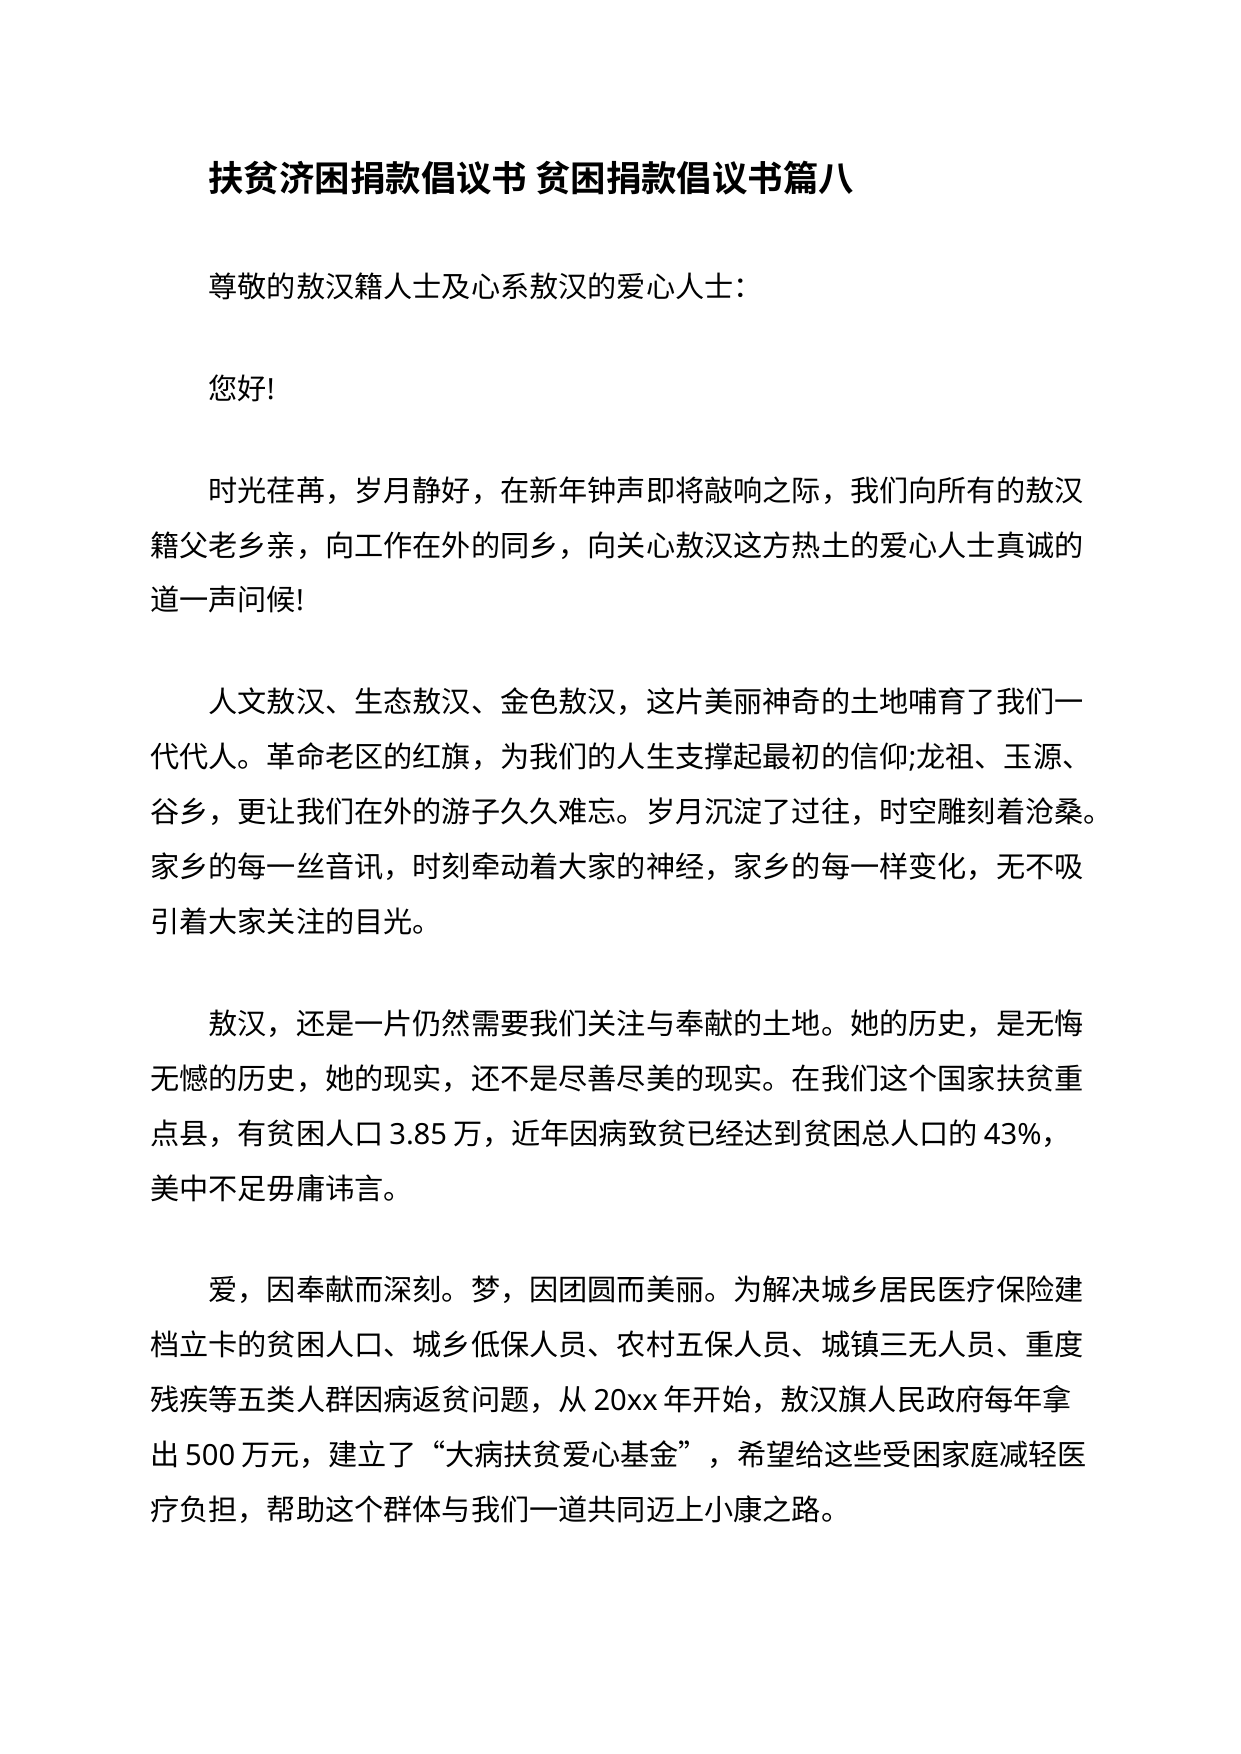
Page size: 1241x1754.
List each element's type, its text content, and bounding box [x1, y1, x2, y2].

text 尊敬的敖汉籍人士及心系敖汉的爱心人士： [150, 263, 1090, 306]
text 扶贫济困捐款倡议书 贫困捐款倡议书篇八 [150, 150, 1090, 201]
text 时光荏苒，岁月静好，在新年钟声即将敲响之际，我们向所有的敖汉籍父老乡亲，向工作在外的同乡，向关心敖汉这方热土的爱心人士真诚的道一声问候! [150, 467, 1090, 619]
text 敖汉，还是一片仍然需要我们关注与奉献的土地。她的历史，是无悔无憾的历史，她的现实，还不是尽善尽美的现实。在我们这个国家扶贫重点县，有贫困人口3.85万，近年因病致贫已经达到贫困总人口的43%，美中不足毋庸讳言。 [150, 1000, 1090, 1207]
text 您好! [150, 365, 1090, 408]
text 爱，因奉献而深刻。梦，因团圆而美丽。为解决城乡居民医疗保险建档立卡的贫困人口、城乡低保人员、农村五保人员、城镇三无人员、重度残疾等五类人群因病返贫问题，从20xx年开始，敖汉旗人民政府每年拿出500万元，建立了“大病扶贫爱心基金”，希望给这些受困家庭减轻医疗负担，帮助这个群体与我们一道共同迈上小康之路。 [150, 1267, 1090, 1529]
text 人文敖汉、生态敖汉、金色敖汉，这片美丽神奇的土地哺育了我们一代代人。革命老区的红旗，为我们的人生支撑起最初的信仰;龙祖、玉源、谷乡，更让我们在外的游子久久难忘。岁月沉淀了过往，时空雕刻着沧桑。家乡的每一丝音讯，时刻牵动着大家的神经，家乡的每一样变化，无不吸引着大家关注的目光。 [150, 679, 1090, 941]
